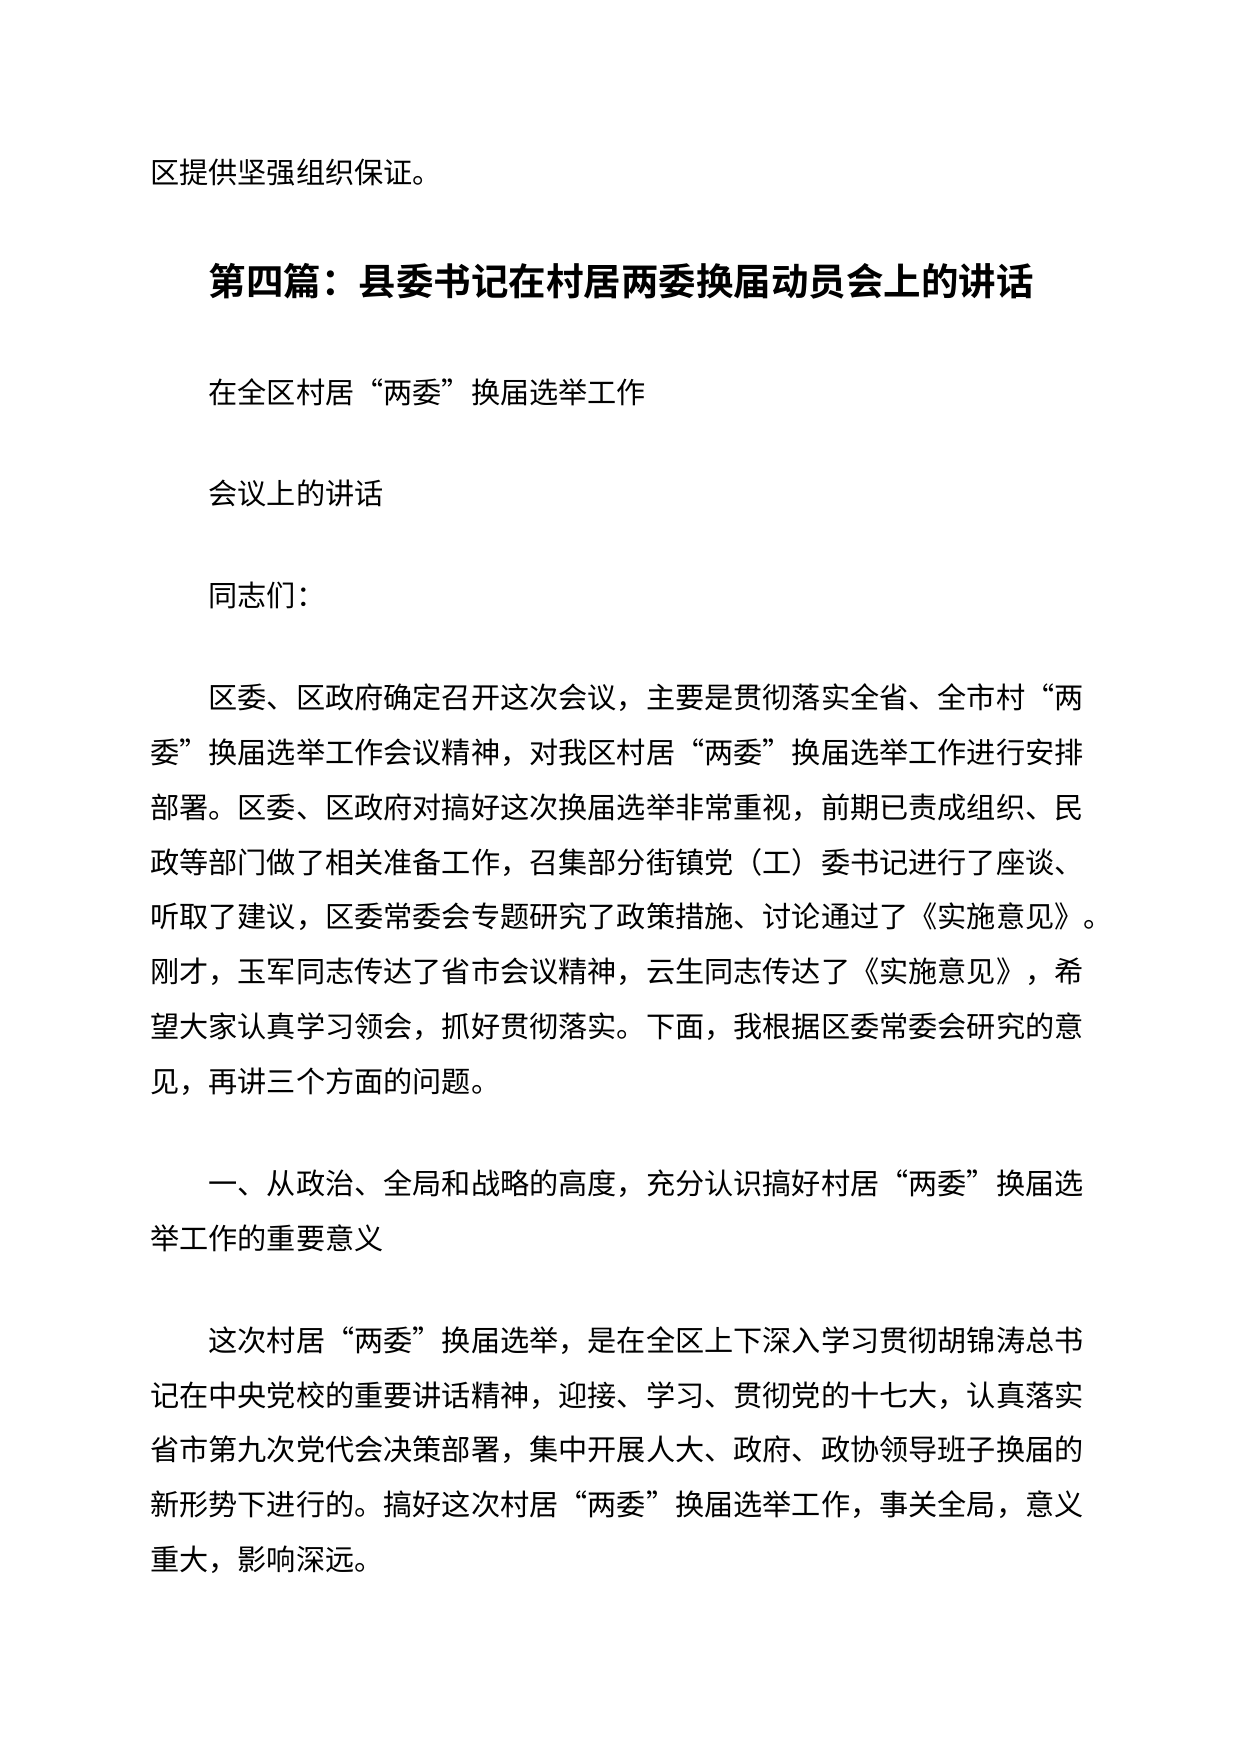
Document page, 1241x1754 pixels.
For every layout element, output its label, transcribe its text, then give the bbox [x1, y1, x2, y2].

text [150, 150, 1090, 192]
text 同志们： [150, 573, 1090, 615]
text 区委、区政府确定召开这次会议，主要是贯彻落实全省、全市村“两委”换届选举工作会议精神，对我区村居“两委”换届选举工作进行安排部署。区委、区政府对搞好这次换届选举非常重视，前期已责成组织、民政等部门做了相关准备工作，召集部分街镇党（工）委书记进行了座谈、听取了建议，区委常委会专题研究了政策措施、讨论通过了《实施意见》。刚才，玉军同志传达了省市会议精神，云生同志传达了《实施意见》，希望大家认真学习领会，抓好贯彻落实。下面，我根据区委常委会研究的意见，再讲三个方面的问题。 [150, 674, 1090, 1101]
text 会议上的讲话 [150, 471, 1090, 513]
text 一、从政治、全局和战略的高度，充分认识搞好村居“两委”换届选举工作的重要意义 [150, 1161, 1090, 1258]
text 这次村居“两委”换届选举，是在全区上下深入学习贯彻胡锦涛总书记在中央党校的重要讲话精神，迎接、学习、贯彻党的十七大，认真落实省市第九次党代会决策部署，集中开展人大、政府、政协领导班子换届的新形势下进行的。搞好这次村居“两委”换届选举工作，事关全局，意义重大，影响深远。 [150, 1317, 1090, 1579]
text 在全区村居“两委”换届选举工作 [150, 369, 1090, 411]
text 第四篇：县委书记在村居两委换届动员会上的讲话 [150, 252, 1090, 306]
